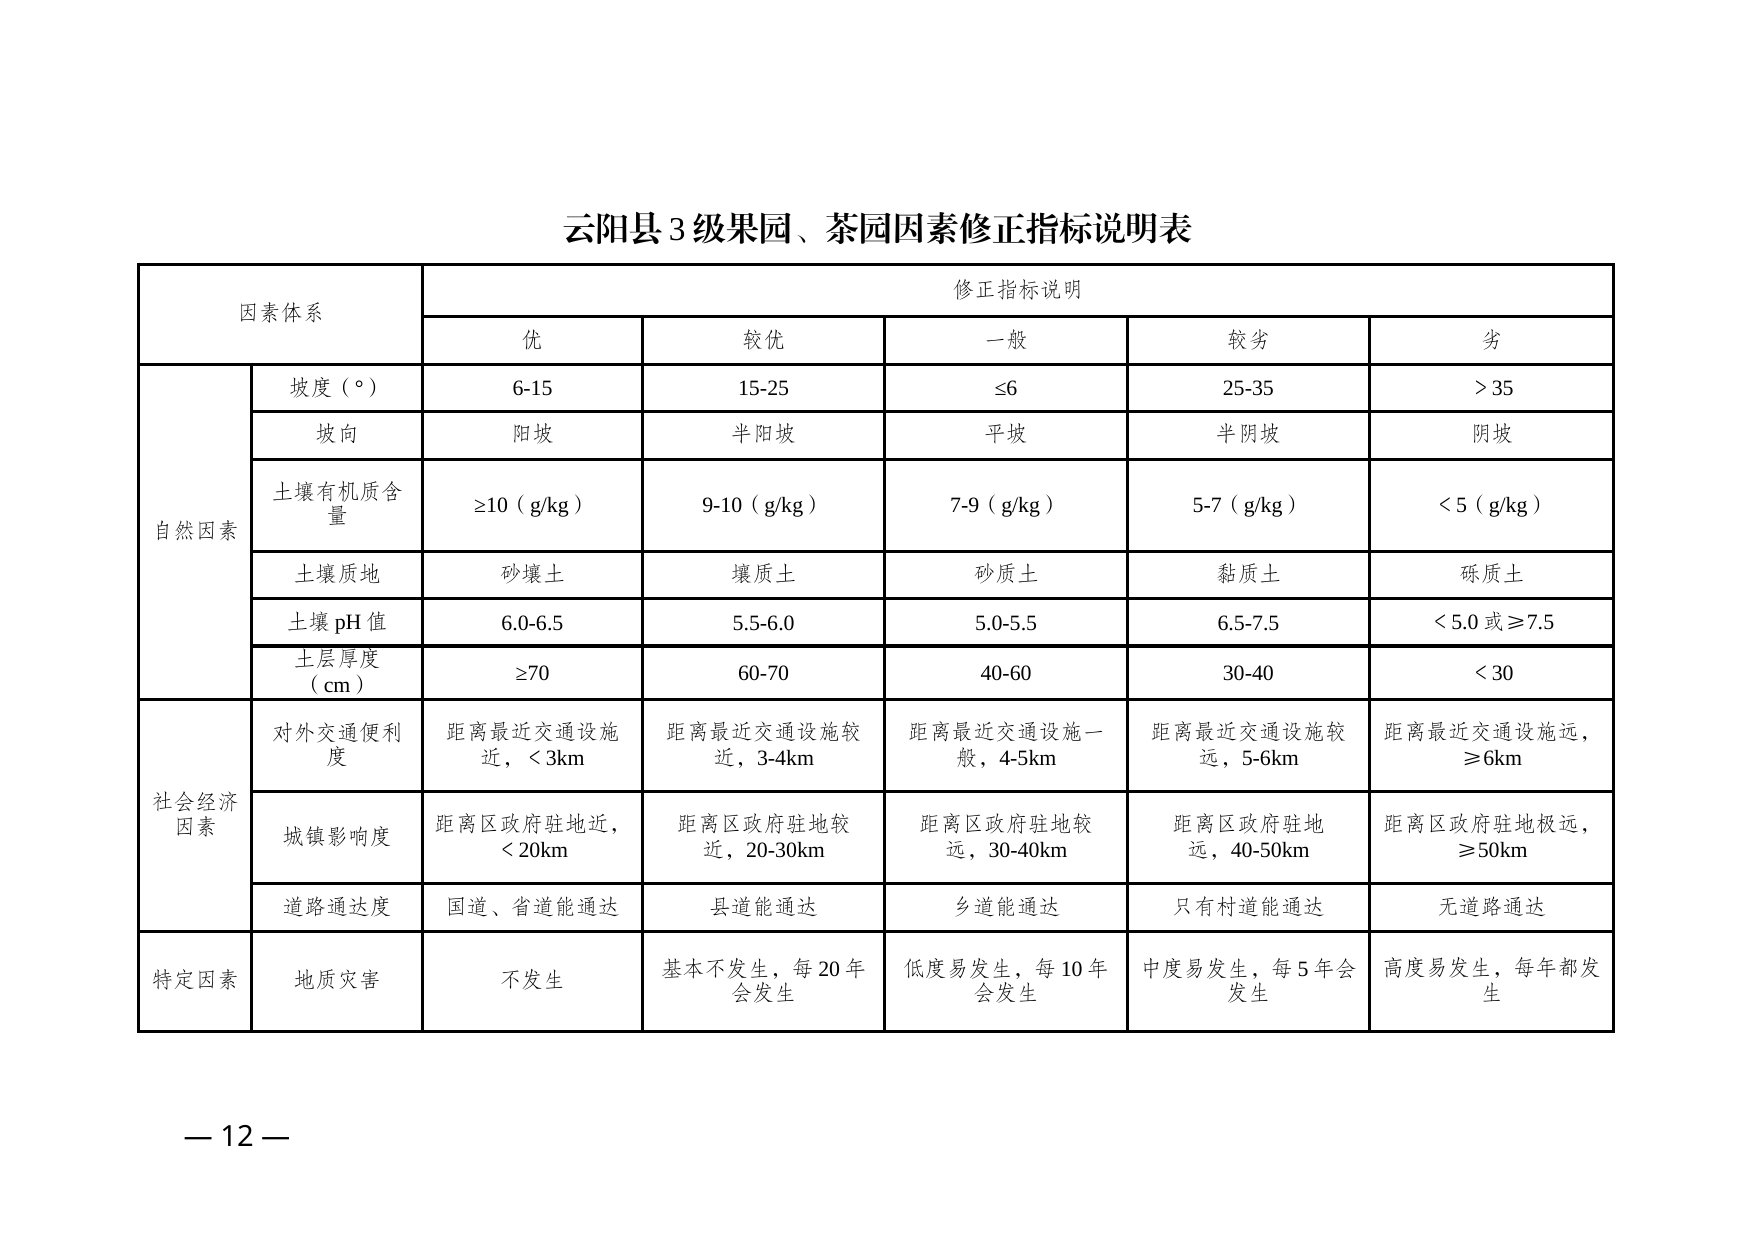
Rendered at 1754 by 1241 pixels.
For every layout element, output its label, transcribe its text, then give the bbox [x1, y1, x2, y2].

table_cell 道路通达度 [253, 885, 421, 929]
table_cell 只有村道能通达 [1129, 885, 1368, 929]
table_cell 土层厚度（cm） [253, 648, 421, 698]
table_cell 乡道能通达 [886, 885, 1126, 929]
table_cell 砂质土 [886, 553, 1126, 597]
table_cell ＜30 [1371, 648, 1612, 698]
table_cell 6.5-7.5 [1129, 600, 1368, 644]
table_cell 30-40 [1129, 648, 1368, 698]
table_cell 坡度（°） [253, 366, 421, 410]
table_cell 6-15 [424, 366, 641, 410]
table_cell 不发生 [424, 933, 641, 1030]
table_cell 7-9（g/kg） [886, 461, 1126, 549]
table_cell 阴坡 [1371, 413, 1612, 457]
table_cell 15-25 [644, 366, 883, 410]
table_cell ≥10（g/kg） [424, 461, 641, 549]
table_cell 国道、省道能通达 [424, 885, 641, 929]
table_cell 县道能通达 [644, 885, 883, 929]
table_cell 城镇影响度 [253, 793, 421, 882]
table_cell 土壤质地 [253, 553, 421, 597]
table_header 因素体系 [140, 266, 421, 363]
table_cell 低度易发生，每10年会发生 [886, 933, 1126, 1030]
table_cell 距离最近交通设施较近，3-4km [644, 701, 883, 790]
table_cell 距离区政府驻地较近，20-30km [644, 793, 883, 882]
table_cell 5.0-5.5 [886, 600, 1126, 644]
table_cell 基本不发生，每20年会发生 [644, 933, 883, 1030]
table_cell 距离区政府驻地远，40-50km [1129, 793, 1368, 882]
table_cell 土壤有机质含量 [253, 461, 421, 549]
table_cell 6.0-6.5 [424, 600, 641, 644]
table_header 修正指标说明 [424, 266, 1612, 315]
table_cell 中度易发生，每5年会发生 [1129, 933, 1368, 1030]
table_cell 半阴坡 [1129, 413, 1368, 457]
table_cell 距离最近交通设施远，≥6km [1371, 701, 1612, 790]
table_cell 距离区政府驻地近，＜20km [424, 793, 641, 882]
table_cell 距离最近交通设施较远，5-6km [1129, 701, 1368, 790]
table_cell ＞35 [1371, 366, 1612, 410]
table_cell 砾质土 [1371, 553, 1612, 597]
table_cell 距离最近交通设施近，＜3km [424, 701, 641, 790]
table_cell 无道路通达 [1371, 885, 1612, 929]
table_cell ≤6 [886, 366, 1126, 410]
table_cell 对外交通便利度 [253, 701, 421, 790]
table_cell 优 [424, 318, 641, 363]
table_cell 土壤pH值 [253, 600, 421, 644]
table_cell 自然因素 [140, 366, 250, 698]
table_cell 较劣 [1129, 318, 1368, 363]
table_cell ＜5.0或≥7.5 [1371, 600, 1612, 644]
table_cell 距离最近交通设施一般，4-5km [886, 701, 1126, 790]
table_cell 社会经济因素 [140, 701, 250, 929]
table_cell 高度易发生，每年都发生 [1371, 933, 1612, 1030]
text 云阳县3级果园、茶园因素修正指标说明表 [150, 198, 1604, 263]
table_cell 25-35 [1129, 366, 1368, 410]
table_cell 特定因素 [140, 933, 250, 1030]
table_cell 距离区政府驻地较远，30-40km [886, 793, 1126, 882]
table_cell 黏质土 [1129, 553, 1368, 597]
table_cell 阳坡 [424, 413, 641, 457]
table_cell 5-7（g/kg） [1129, 461, 1368, 549]
table_cell 地质灾害 [253, 933, 421, 1030]
table_cell ≥70 [424, 648, 641, 698]
table_cell 半阳坡 [644, 413, 883, 457]
table_cell 壤质土 [644, 553, 883, 597]
table_cell 平坡 [886, 413, 1126, 457]
table_cell 坡向 [253, 413, 421, 457]
table_cell 劣 [1371, 318, 1612, 363]
table_cell ＜5（g/kg） [1371, 461, 1612, 549]
table_cell 一般 [886, 318, 1126, 363]
table_cell 40-60 [886, 648, 1126, 698]
table_cell 较优 [644, 318, 883, 363]
table_cell 9-10（g/kg） [644, 461, 883, 549]
table_cell 距离区政府驻地极远，≥50km [1371, 793, 1612, 882]
table_cell 60-70 [644, 648, 883, 698]
table_cell 5.5-6.0 [644, 600, 883, 644]
table_cell 砂壤土 [424, 553, 641, 597]
